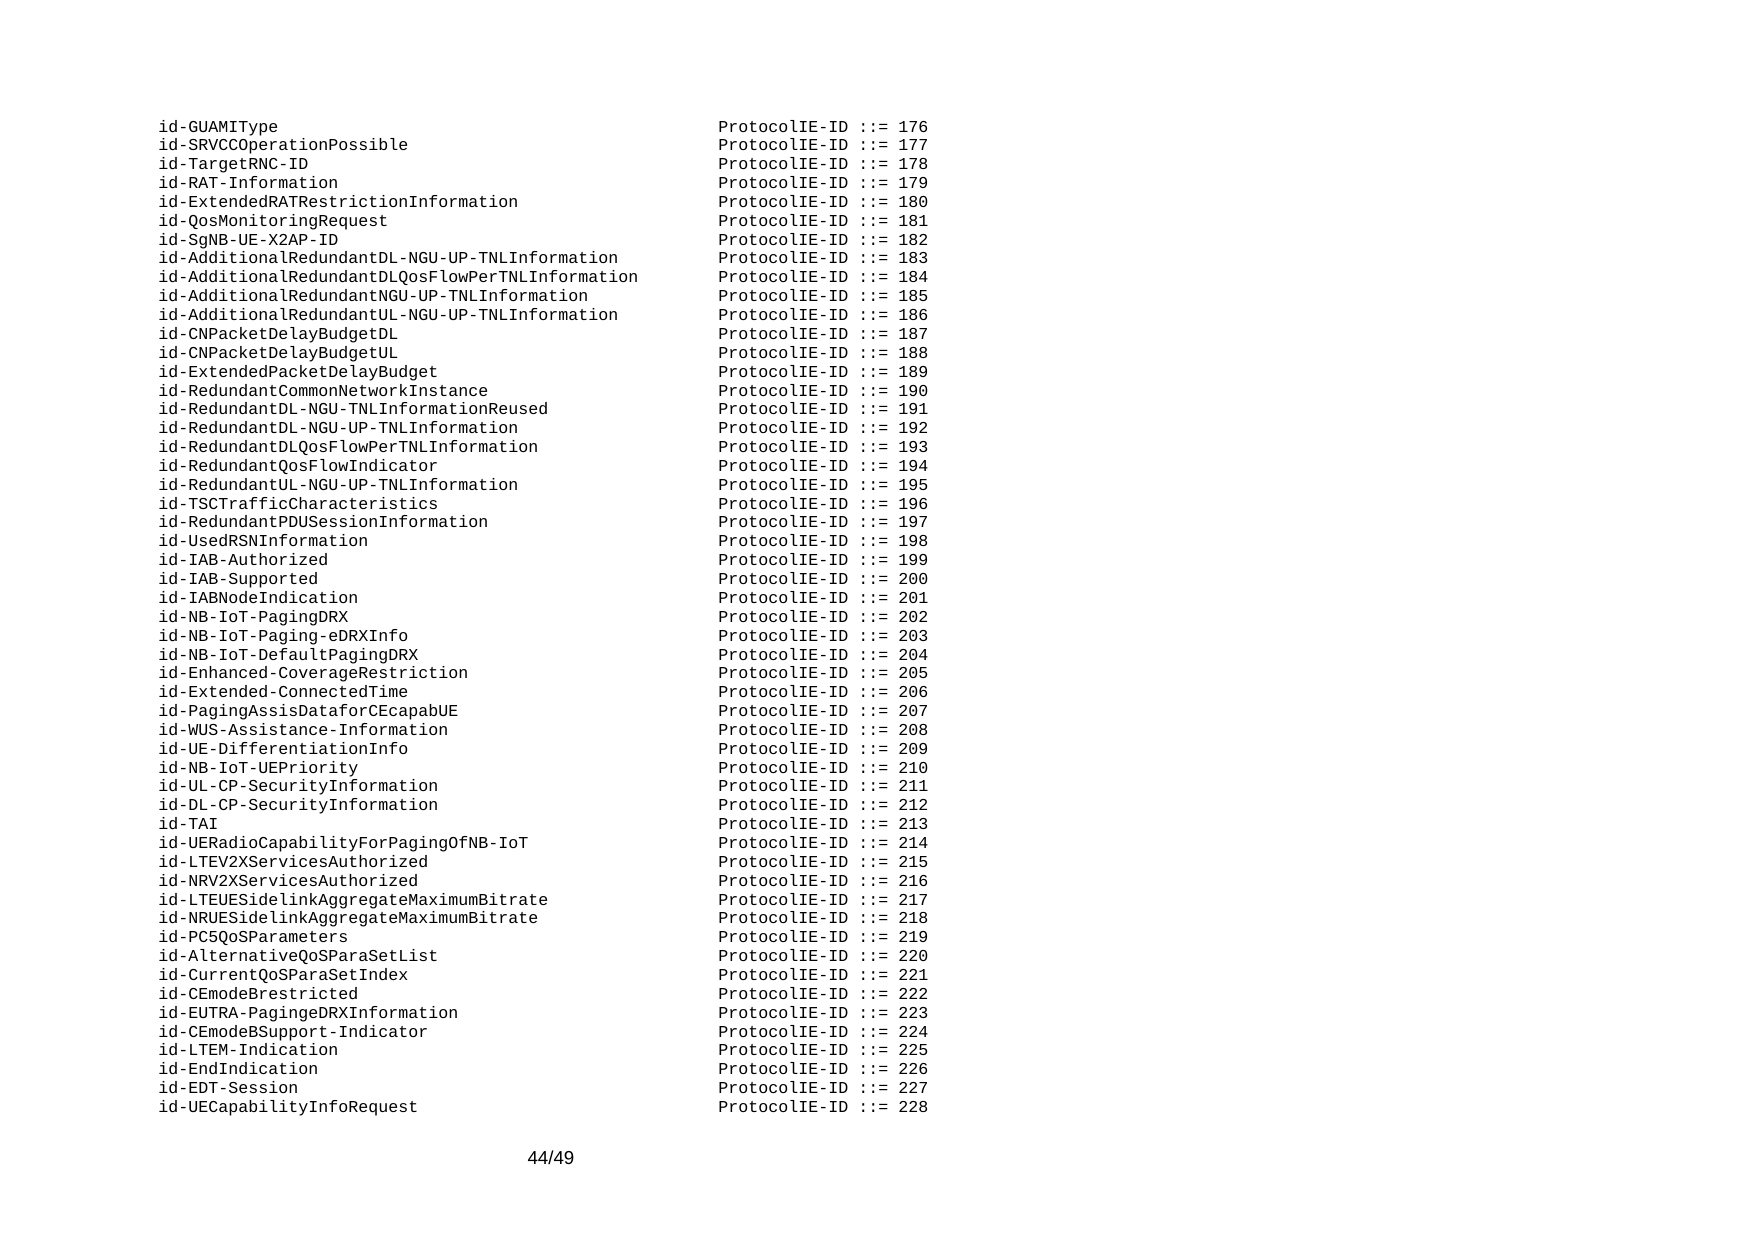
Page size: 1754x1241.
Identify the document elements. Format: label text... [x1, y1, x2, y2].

text id-AdditionalRedundantDL-NGU-UP-TNLInformation ProtocolIE-ID ::= 183 [118, 250, 1606, 269]
text id-CNPacketDelayBudgetUL ProtocolIE-ID ::= 188 [118, 344, 1606, 363]
text id-QosMonitoringRequest ProtocolIE-ID ::= 181 [118, 212, 1606, 231]
text id-WUS-Assistance-Information ProtocolIE-ID ::= 208 [118, 721, 1606, 740]
text id-SgNB-UE-X2AP-ID ProtocolIE-ID ::= 182 [118, 231, 1606, 250]
text id-EDT-Session ProtocolIE-ID ::= 227 [118, 1080, 1606, 1098]
text id-RedundantDL-NGU-TNLInformationReused ProtocolIE-ID ::= 191 [118, 401, 1606, 420]
text id-NRUESidelinkAggregateMaximumBitrate ProtocolIE-ID ::= 218 [118, 910, 1606, 929]
text id-NRV2XServicesAuthorized ProtocolIE-ID ::= 216 [118, 872, 1606, 891]
text id-ExtendedPacketDelayBudget ProtocolIE-ID ::= 189 [118, 363, 1606, 382]
text id-EUTRA-PagingeDRXInformation ProtocolIE-ID ::= 223 [118, 1004, 1606, 1023]
text id-AlternativeQoSParaSetList ProtocolIE-ID ::= 220 [118, 948, 1606, 967]
text id-PagingAssisDataforCEcapabUE ProtocolIE-ID ::= 207 [118, 703, 1606, 721]
text id-Enhanced-CoverageRestriction ProtocolIE-ID ::= 205 [118, 665, 1606, 684]
text id-AdditionalRedundantNGU-UP-TNLInformation ProtocolIE-ID ::= 185 [118, 288, 1606, 307]
text id-LTEV2XServicesAuthorized ProtocolIE-ID ::= 215 [118, 853, 1606, 872]
text id-AdditionalRedundantDLQosFlowPerTNLInformation ProtocolIE-ID ::= 184 [118, 269, 1606, 288]
text id-UsedRSNInformation ProtocolIE-ID ::= 198 [118, 533, 1606, 552]
text id-LTEM-Indication ProtocolIE-ID ::= 225 [118, 1042, 1606, 1061]
text id-TAI ProtocolIE-ID ::= 213 [118, 816, 1606, 834]
text id-IABNodeIndication ProtocolIE-ID ::= 201 [118, 589, 1606, 608]
text id-RedundantCommonNetworkInstance ProtocolIE-ID ::= 190 [118, 382, 1606, 401]
text id-Extended-ConnectedTime ProtocolIE-ID ::= 206 [118, 684, 1606, 703]
text id-GUAMIType ProtocolIE-ID ::= 176 [118, 118, 1606, 137]
text id-TSCTrafficCharacteristics ProtocolIE-ID ::= 196 [118, 495, 1606, 514]
text id-EndIndication ProtocolIE-ID ::= 226 [118, 1061, 1606, 1080]
text id-PC5QoSParameters ProtocolIE-ID ::= 219 [118, 929, 1606, 948]
text id-DL-CP-SecurityInformation ProtocolIE-ID ::= 212 [118, 797, 1606, 816]
text id-UERadioCapabilityForPagingOfNB-IoT ProtocolIE-ID ::= 214 [118, 834, 1606, 853]
text id-CEmodeBSupport-Indicator ProtocolIE-ID ::= 224 [118, 1023, 1606, 1042]
text id-CurrentQoSParaSetIndex ProtocolIE-ID ::= 221 [118, 967, 1606, 985]
text id-RedundantPDUSessionInformation ProtocolIE-ID ::= 197 [118, 514, 1606, 533]
text id-RedundantDLQosFlowPerTNLInformation ProtocolIE-ID ::= 193 [118, 439, 1606, 457]
text id-LTEUESidelinkAggregateMaximumBitrate ProtocolIE-ID ::= 217 [118, 891, 1606, 910]
text id-TargetRNC-ID ProtocolIE-ID ::= 178 [118, 156, 1606, 175]
text id-NB-IoT-UEPriority ProtocolIE-ID ::= 210 [118, 759, 1606, 778]
text id-NB-IoT-DefaultPagingDRX ProtocolIE-ID ::= 204 [118, 646, 1606, 665]
text id-SRVCCOperationPossible ProtocolIE-ID ::= 177 [118, 137, 1606, 156]
text id-AdditionalRedundantUL-NGU-UP-TNLInformation ProtocolIE-ID ::= 186 [118, 307, 1606, 326]
text id-UL-CP-SecurityInformation ProtocolIE-ID ::= 211 [118, 778, 1606, 797]
text id-CEmodeBrestricted ProtocolIE-ID ::= 222 [118, 985, 1606, 1004]
text id-RedundantQosFlowIndicator ProtocolIE-ID ::= 194 [118, 457, 1606, 476]
text id-UECapabilityInfoRequest ProtocolIE-ID ::= 228 [118, 1098, 1606, 1117]
text id-ExtendedRATRestrictionInformation ProtocolIE-ID ::= 180 [118, 193, 1606, 212]
text id-NB-IoT-Paging-eDRXInfo ProtocolIE-ID ::= 203 [118, 627, 1606, 646]
text id-NB-IoT-PagingDRX ProtocolIE-ID ::= 202 [118, 608, 1606, 627]
text id-UE-DifferentiationInfo ProtocolIE-ID ::= 209 [118, 740, 1606, 759]
text id-RAT-Information ProtocolIE-ID ::= 179 [118, 175, 1606, 193]
text id-RedundantUL-NGU-UP-TNLInformation ProtocolIE-ID ::= 195 [118, 476, 1606, 495]
text id-IAB-Authorized ProtocolIE-ID ::= 199 [118, 552, 1606, 571]
text id-IAB-Supported ProtocolIE-ID ::= 200 [118, 571, 1606, 589]
text id-CNPacketDelayBudgetDL ProtocolIE-ID ::= 187 [118, 326, 1606, 344]
text id-RedundantDL-NGU-UP-TNLInformation ProtocolIE-ID ::= 192 [118, 420, 1606, 439]
